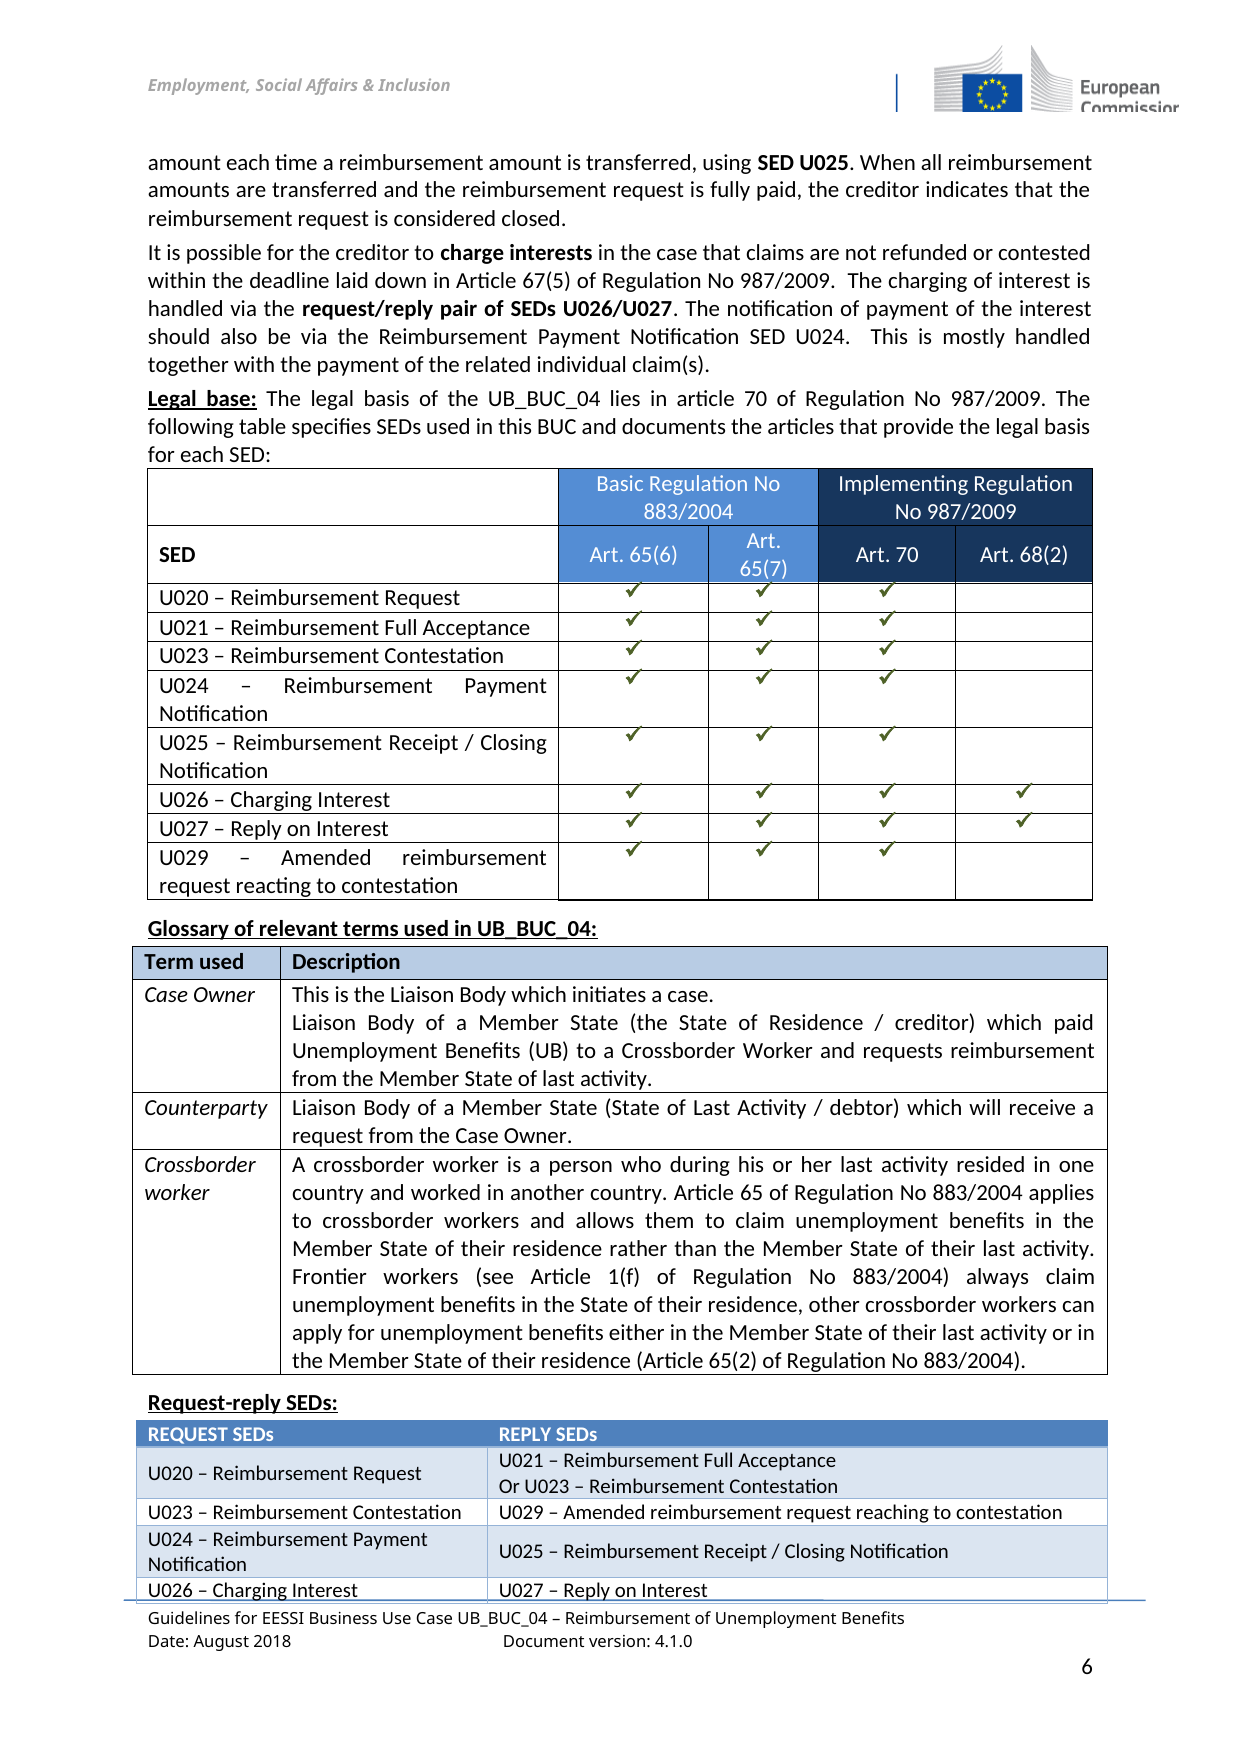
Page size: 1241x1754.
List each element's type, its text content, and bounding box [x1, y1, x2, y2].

table_cell [819, 843, 955, 899]
table_header Basic Regulation No 883/2004 [559, 469, 818, 525]
table_cell [956, 728, 1092, 784]
table_cell U025 – Reimbursement Receipt / Closing Notification [488, 1526, 1107, 1577]
text Glossary of relevant terms used in UB_BUC_04: [148, 914, 1093, 942]
text Legal base: The legal basis of the UB_BUC_04 lies in article 70 of Regulation No 987/2009. The following table specifies SEDs used in this BUC and documents the articles that provide the legal basis for each SED: [148, 384, 1093, 468]
table_cell [819, 814, 955, 842]
table_cell [956, 613, 1092, 641]
table_cell Liaison Body of a Member State (State of Last Activity / debtor) which will receive a request from the Case Owner. [281, 1093, 1107, 1149]
table_cell [956, 671, 1092, 727]
table_cell [709, 613, 818, 641]
table_cell [819, 671, 955, 727]
table_cell [709, 785, 818, 813]
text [148, 148, 1093, 232]
table_cell U020 – Reimbursement Request [137, 1448, 487, 1498]
table_cell [956, 642, 1092, 670]
table_header [148, 469, 558, 525]
table_cell This is the Liaison Body which initiates a case. Liaison Body of a Member State (the State of Residence / creditor) which paid Unemployment Benefits (UB) to a Crossborder Worker and requests reimbursement from the Member State of last activity. [281, 980, 1107, 1092]
table_header Implementing Regulation No 987/2009 [819, 469, 1092, 525]
table_header Description [281, 947, 1107, 979]
table_cell [709, 584, 818, 612]
table_cell [559, 814, 708, 842]
table_cell U021 – Reimbursement Full Acceptance Or U023 – Reimbursement Contestation [488, 1448, 1107, 1498]
table_cell [559, 642, 708, 670]
table_cell U026 – Charging Interest [137, 1578, 487, 1603]
table_cell [819, 642, 955, 670]
table_cell [819, 728, 955, 784]
table_cell Case Owner [133, 980, 280, 1092]
table_cell [559, 728, 708, 784]
table_cell [559, 785, 708, 813]
table_cell Art. 70 [819, 526, 955, 582]
table_header Term used [133, 947, 280, 979]
table_cell Crossborder worker [133, 1150, 280, 1374]
table_cell U021 – Reimbursement Full Acceptance [148, 613, 558, 641]
table_cell U027 – Reply on Interest [148, 814, 558, 842]
table_cell [559, 843, 708, 899]
table_cell [709, 671, 818, 727]
table_cell U024 – Reimbursement Payment Notification [137, 1526, 487, 1577]
table_cell [956, 584, 1092, 612]
table_cell [559, 613, 708, 641]
table_cell [819, 785, 955, 813]
text It is possible for the creditor to charge interests in the case that claims are not refunded or contested within the deadline laid down in Article 67(5) of Regulation No 987/2009. The charging of interest is handled via the request/reply pair of SEDs U026/U027. The notification of payment of the interest should also be via the Reimbursement Payment Notification SED U024. This is mostly handled together with the payment of the related individual claim(s). [148, 238, 1093, 378]
table_cell U023 – Reimbursement Contestation [137, 1499, 487, 1525]
table_cell U029 – Amended reimbursement request reaching to contestation [488, 1499, 1107, 1525]
table_cell [559, 671, 708, 727]
table_cell [819, 613, 955, 641]
table_cell U025 – Reimbursement Receipt / Closing Notification [148, 728, 558, 784]
table_cell [819, 584, 955, 612]
table_cell A crossborder worker is a person who during his or her last activity resided in one country and worked in another country. Article 65 of Regulation No 883/2004 applies to crossborder workers and allows them to claim unemployment benefits in the Member State of their residence rather than the Member State of their last activity. Frontier workers (see Article 1(f) of Regulation No 883/2004) always claim unemployment benefits in the State of their residence, other crossborder workers can apply for unemployment benefits either in the Member State of their last activity or in the Member State of their residence (Article 65(2) of Regulation No 883/2004). [281, 1150, 1107, 1374]
table_cell [709, 728, 818, 784]
table_cell Counterparty [133, 1093, 280, 1149]
picture [894, 45, 1178, 111]
table_header REQUEST SEDs [137, 1421, 487, 1446]
table_cell [709, 642, 818, 670]
table_cell Art. 68(2) [956, 526, 1092, 582]
table_cell [559, 584, 708, 612]
table_cell [709, 814, 818, 842]
table_cell [709, 843, 818, 899]
text Request-reply SEDs: [148, 1388, 1093, 1416]
table_cell U027 – Reply on Interest [488, 1578, 1107, 1603]
table_header REPLY SEDs [488, 1421, 1107, 1446]
table_cell U020 – Reimbursement Request [148, 584, 558, 612]
table_cell SED [148, 526, 558, 582]
table_cell U024 – Reimbursement Payment Notification [148, 671, 558, 727]
table_cell [956, 814, 1092, 842]
table_cell U023 – Reimbursement Contestation [148, 642, 558, 670]
table_cell Art. 65(6) [559, 526, 708, 582]
table_cell U026 – Charging Interest [148, 785, 558, 813]
table_cell [956, 843, 1092, 899]
table_cell Art. 65(7) [709, 526, 818, 582]
table_cell [956, 785, 1092, 813]
table_cell U029 – Amended reimbursement request reacting to contestation [148, 843, 558, 899]
